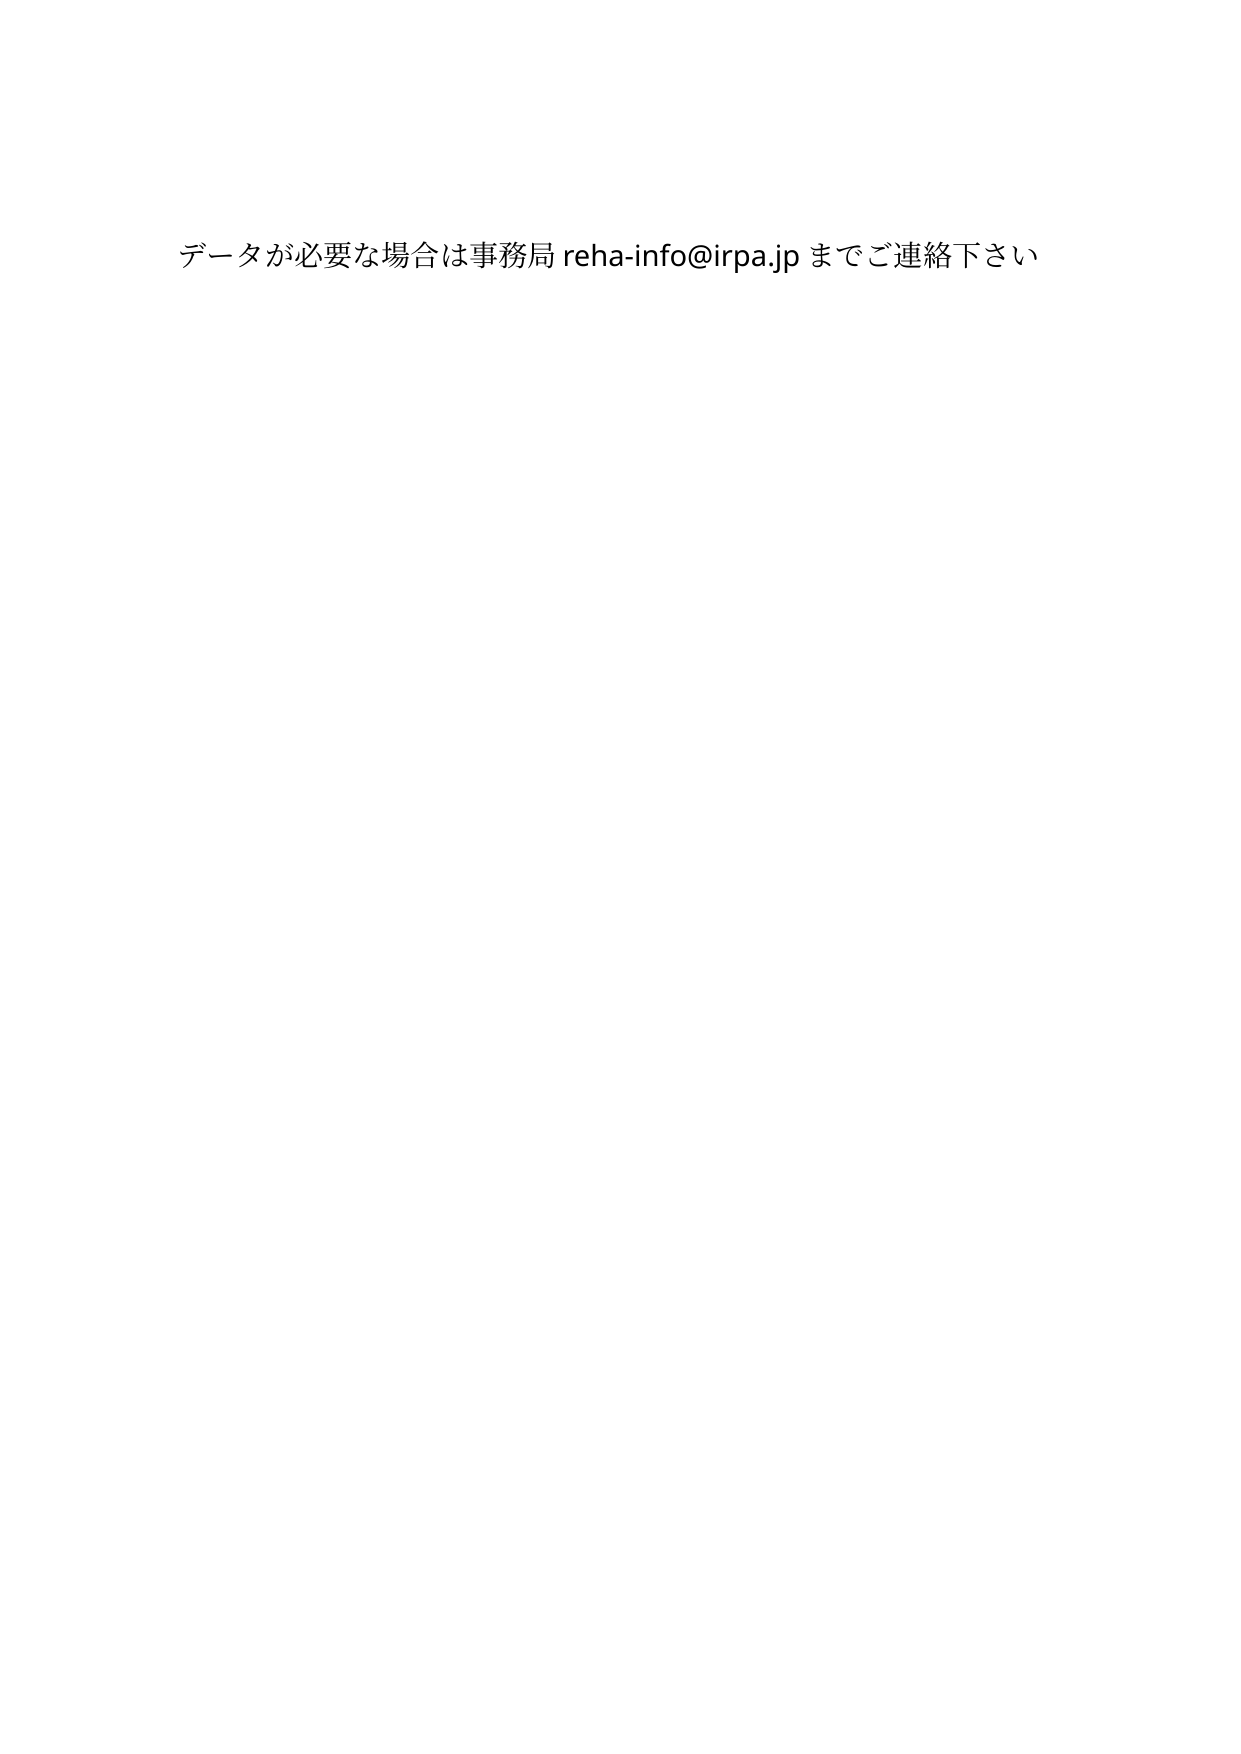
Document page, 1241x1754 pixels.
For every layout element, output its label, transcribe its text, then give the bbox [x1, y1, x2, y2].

text データが必要な場合は事務局reha-info@irpa.jpまでご連絡下さい [177, 217, 1063, 292]
